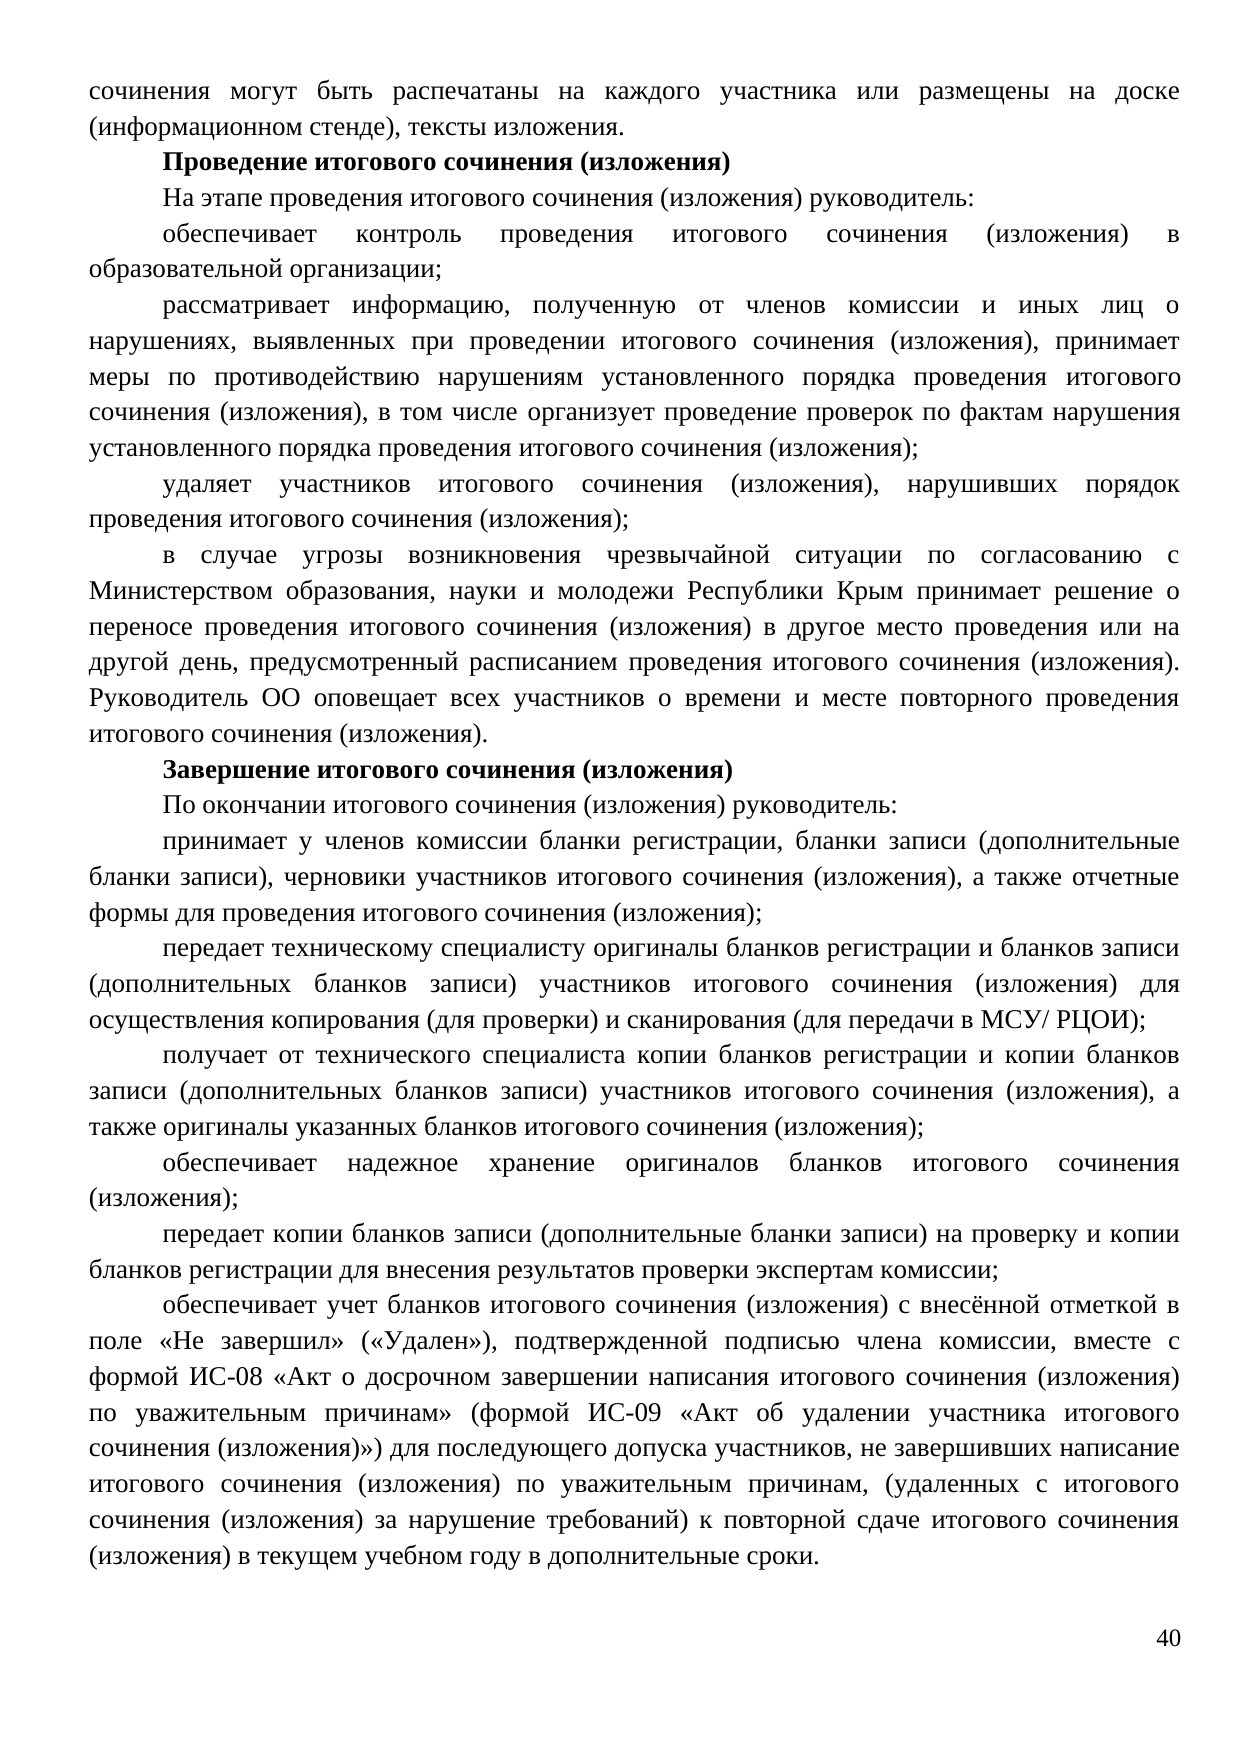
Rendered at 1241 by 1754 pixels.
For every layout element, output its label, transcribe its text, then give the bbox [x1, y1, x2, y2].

text в случае угрозы возникновения чрезвычайной ситуации по согласованию с Министерством образования, науки и молодежи Республики Крым принимает решение о переносе проведения итогового сочинения (изложения) в другое место проведения или на другой день, предусмотренный расписанием проведения итогового сочинения (изложения). Руководитель ОО оповещает всех участников о времени и месте повторного проведения итогового сочинения (изложения). [89, 538, 1181, 748]
list принимает у членов комиссии бланки регистрации, бланки записи (дополнительные бланки записи), черновики участников итогового сочинения (изложения), а также отчетные формы для проведения итогового сочинения (изложения); [89, 824, 1181, 927]
text По окончании итогового сочинения (изложения) руководитель: [89, 788, 1181, 819]
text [89, 74, 1181, 141]
text обеспечивает контроль проведения итогового сочинения (изложения) в образовательной организации; [89, 217, 1181, 284]
text Завершение итогового сочинения (изложения) [89, 753, 1181, 784]
text удаляет участников итогового сочинения (изложения), нарушивших порядок проведения итогового сочинения (изложения); [89, 467, 1181, 534]
text обеспечивает надежное хранение оригиналов бланков итогового сочинения (изложения); [89, 1146, 1181, 1213]
text обеспечивает учет бланков итогового сочинения (изложения) с внесённой отметкой в поле «Не завершил» («Удален»), подтвержденной подписью члена комиссии, вместе с формой ИС-08 «Акт о досрочном завершении написания итогового сочинения (изложения) по уважительным причинам» (формой ИС-09 «Акт об удалении участника итогового сочинения (изложения)») для последующего допуска участников, не завершивших написание итогового сочинения (изложения) по уважительным причинам, (удаленных с итогового сочинения (изложения) за нарушение требований) к повторной сдаче итогового сочинения (изложения) в текущем учебном году в дополнительные сроки. [89, 1289, 1181, 1570]
text рассматривает информацию, полученную от членов комиссии и иных лиц о нарушениях, выявленных при проведении итогового сочинения (изложения), принимает меры по противодействию нарушениям установленного порядка проведения итогового сочинения (изложения), в том числе организует проведение проверок по фактам нарушения установленного порядка проведения итогового сочинения (изложения); [89, 288, 1181, 462]
text получает от технического специалиста копии бланков регистрации и копии бланков записи (дополнительных бланков записи) участников итогового сочинения (изложения), а также оригиналы указанных бланков итогового сочинения (изложения); [89, 1038, 1181, 1141]
text Проведение итогового сочинения (изложения) [89, 145, 1181, 176]
text передает техническому специалисту оригиналы бланков регистрации и бланков записи (дополнительных бланков записи) участников итогового сочинения (изложения) для осуществления копирования (для проверки) и сканирования (для передачи в МСУ/ РЦОИ); [89, 931, 1181, 1034]
text передает копии бланков записи (дополнительные бланки записи) на проверку и копии бланков регистрации для внесения результатов проверки экспертам комиссии; [89, 1217, 1181, 1284]
text На этапе проведения итогового сочинения (изложения) руководитель: [89, 181, 1181, 212]
